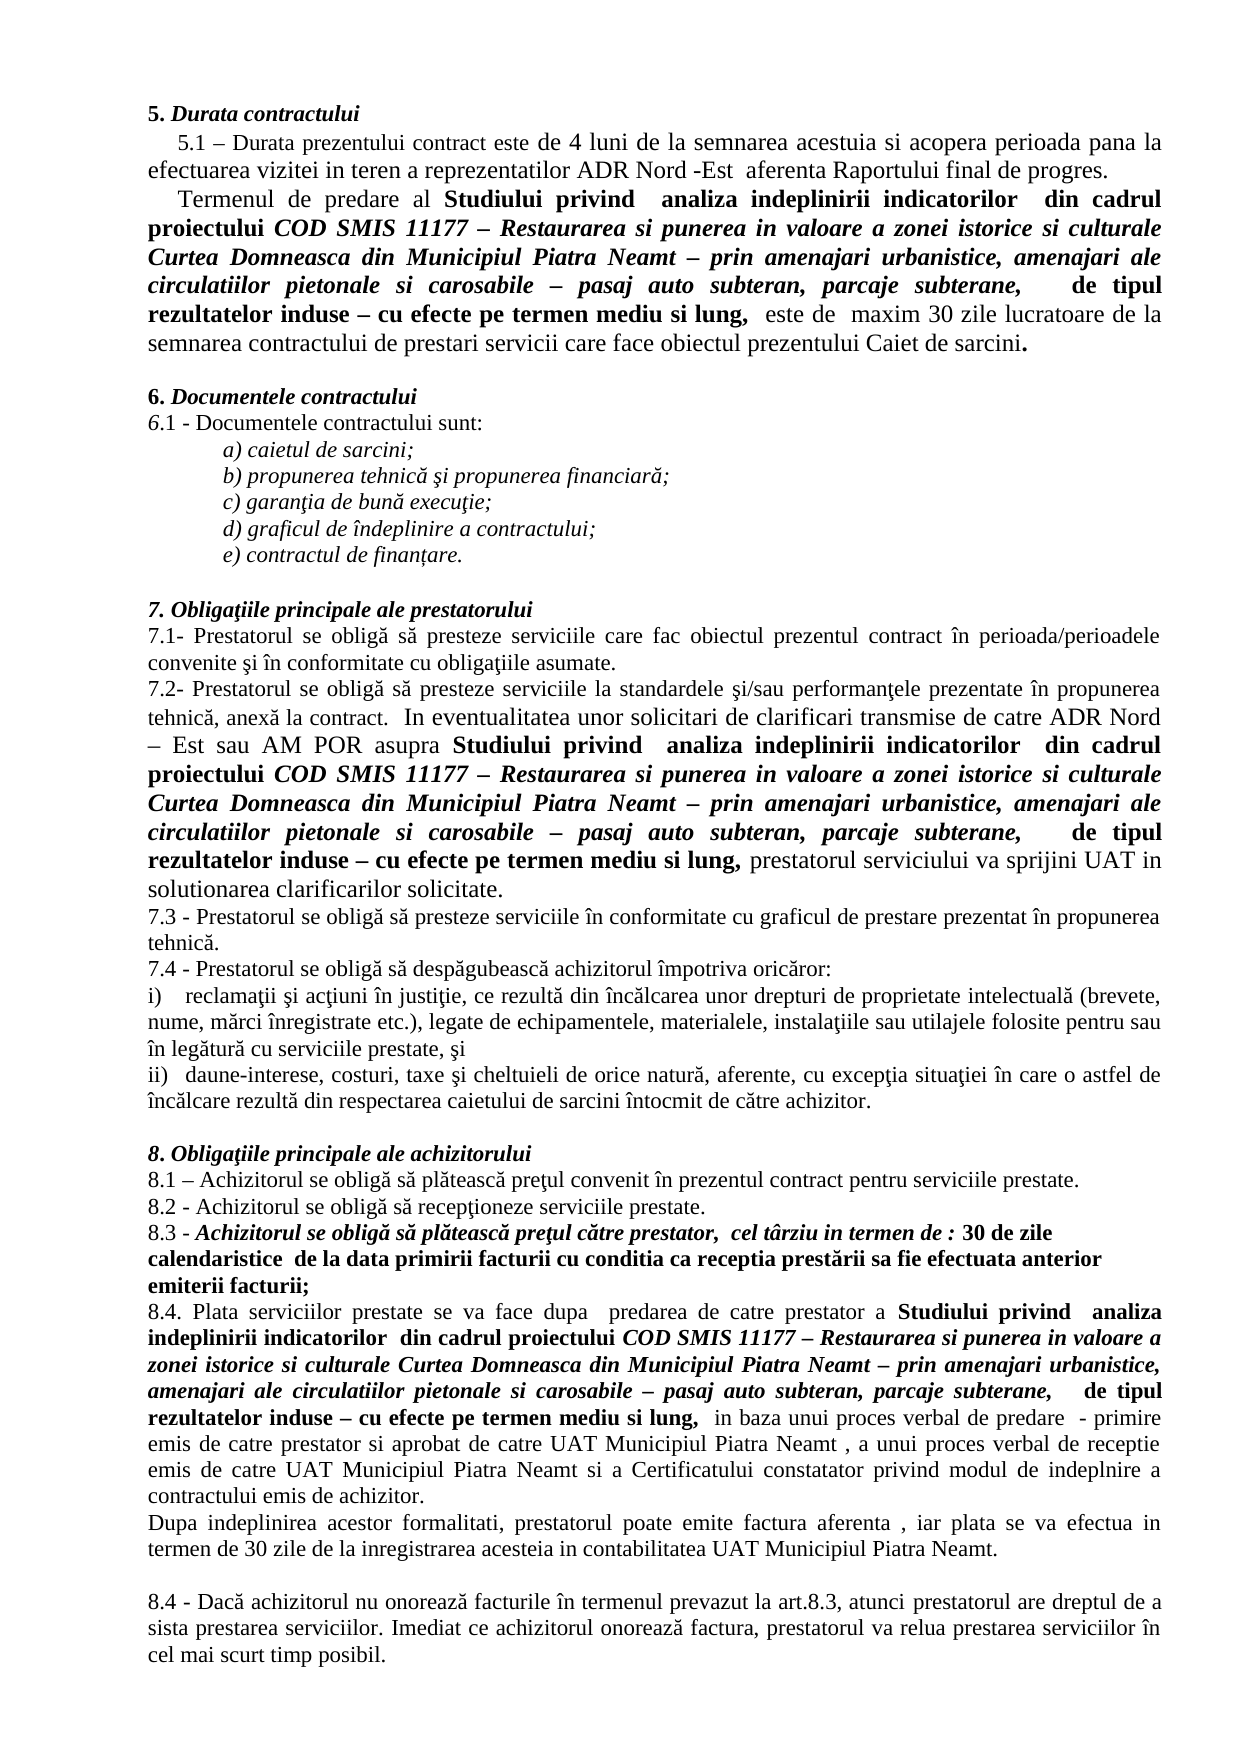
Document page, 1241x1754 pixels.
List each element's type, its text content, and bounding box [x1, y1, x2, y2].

text 7.1- Prestatorul se obligă să presteze serviciile care fac obiectul prezentul contract în perioada/perioadele convenite şi în conformitate cu obligaţiile asumate. [148, 622, 1162, 675]
text 8.3 - Achizitorul se obligă să plătească preţul către prestator, cel târziu in termen de : 30 de zile calendaristice de la data primirii facturii cu conditia ca receptia prestării sa fie efectuata anterior emiterii facturii; [148, 1219, 1162, 1298]
text 5. Durata contractului [148, 100, 1162, 127]
text 7. Obligaţiile principale ale prestatorului [148, 596, 1162, 622]
text 7.3 - Prestatorul se obligă să presteze serviciile în conformitate cu graficul de prestare prezentat în propunerea tehnică. [148, 903, 1162, 956]
list daune-interese, costuri, taxe şi cheltuieli de orice natură, aferente, cu excepţia situaţiei în care o astfel de încălcare rezultă din respectarea caietului de sarcini întocmit de către achizitor. [148, 1061, 1162, 1114]
list reclamaţii şi acţiuni în justiţie, ce rezultă din încălcarea unor drepturi de proprietate intelectuală (brevete, nume, mărci înregistrate etc.), legate de echipamentele, materialele, instalaţiile sau utilajele folosite pentru sau în legătură cu serviciile prestate, şi [148, 982, 1162, 1061]
text Dupa indeplinirea acestor formalitati, prestatorul poate emite factura aferenta , iar plata se va efectua in termen de 30 zile de la inregistrarea acesteia in contabilitatea UAT Municipiul Piatra Neamt. [148, 1509, 1162, 1562]
text c) garanţia de bună execuţie; [148, 488, 1162, 515]
text 8. Obligaţiile principale ale achizitorului [148, 1140, 1162, 1166]
text Termenul de predare al Studiului privind analiza indeplinirii indicatorilor din cadrul proiectului COD SMIS 11177 – Restaurarea si punerea in valoare a zonei istorice si culturale Curtea Domneasca din Municipiul Piatra Neamt – prin amenajari urbanistice, amenajari ale circulatiilor pietonale si carosabile – pasaj auto subteran, parcaje subterane, de tipul rezultatelor induse – cu efecte pe termen mediu si lung, este de maxim 30 zile lucratoare de la semnarea contractului de prestari servicii care face obiectul prezentului Caiet de sarcini. [148, 184, 1162, 357]
text 5.1 – Durata prezentului contract este de 4 luni de la semnarea acestuia si acopera perioada pana la efectuarea vizitei in teren a reprezentatilor ADR Nord -Est aferenta Raportului final de progres. [148, 127, 1162, 184]
text e) contractul de finanțare. [148, 541, 1162, 567]
text b) propunerea tehnică şi propunerea financiară; [148, 462, 1162, 488]
text d) graficul de îndeplinire a contractului; [148, 515, 1162, 541]
text a) caietul de sarcini; [148, 436, 1162, 462]
text 7.2- Prestatorul se obligă să presteze serviciile la standardele şi/sau performanţele prezentate în propunerea tehnică, anexă la contract. In eventualitatea unor solicitari de clarificari transmise de catre ADR Nord – Est sau AM POR asupra Studiului privind analiza indeplinirii indicatorilor din cadrul proiectului COD SMIS 11177 – Restaurarea si punerea in valoare a zonei istorice si culturale Curtea Domneasca din Municipiul Piatra Neamt – prin amenajari urbanistice, amenajari ale circulatiilor pietonale si carosabile – pasaj auto subteran, parcaje subterane, de tipul rezultatelor induse – cu efecte pe termen mediu si lung, prestatorul serviciului va sprijini UAT in solutionarea clarificarilor solicitate. [148, 675, 1162, 903]
text 6. Documentele contractului [148, 383, 1162, 409]
text 8.1 – Achizitorul se obligă să plătească preţul convenit în prezentul contract pentru serviciile prestate. [148, 1166, 1162, 1193]
text 6.1 - Documentele contractului sunt: [148, 409, 1162, 436]
text 8.4. Plata serviciilor prestate se va face dupa predarea de catre prestator a Studiului privind analiza indeplinirii indicatorilor din cadrul proiectului COD SMIS 11177 – Restaurarea si punerea in valoare a zonei istorice si culturale Curtea Domneasca din Municipiul Piatra Neamt – prin amenajari urbanistice, amenajari ale circulatiilor pietonale si carosabile – pasaj auto subteran, parcaje subterane, de tipul rezultatelor induse – cu efecte pe termen mediu si lung, in baza unui proces verbal de predare - primire emis de catre prestator si aprobat de catre UAT Municipiul Piatra Neamt , a unui proces verbal de receptie emis de catre UAT Municipiul Piatra Neamt si a Certificatului constatator privind modul de indeplnire a contractului emis de achizitor. [148, 1298, 1162, 1509]
text 7.4 - Prestatorul se obligă să despăgubească achizitorul împotriva oricăror: [148, 956, 1162, 982]
text 8.4 - Dacă achizitorul nu onorează facturile în termenul prevazut la art.8.3, atunci prestatorul are dreptul de a sista prestarea serviciilor. Imediat ce achizitorul onorează factura, prestatorul va relua prestarea serviciilor în cel mai scurt timp posibil. [148, 1588, 1162, 1667]
text 8.2 - Achizitorul se obligă să recepţioneze serviciile prestate. [148, 1193, 1162, 1219]
